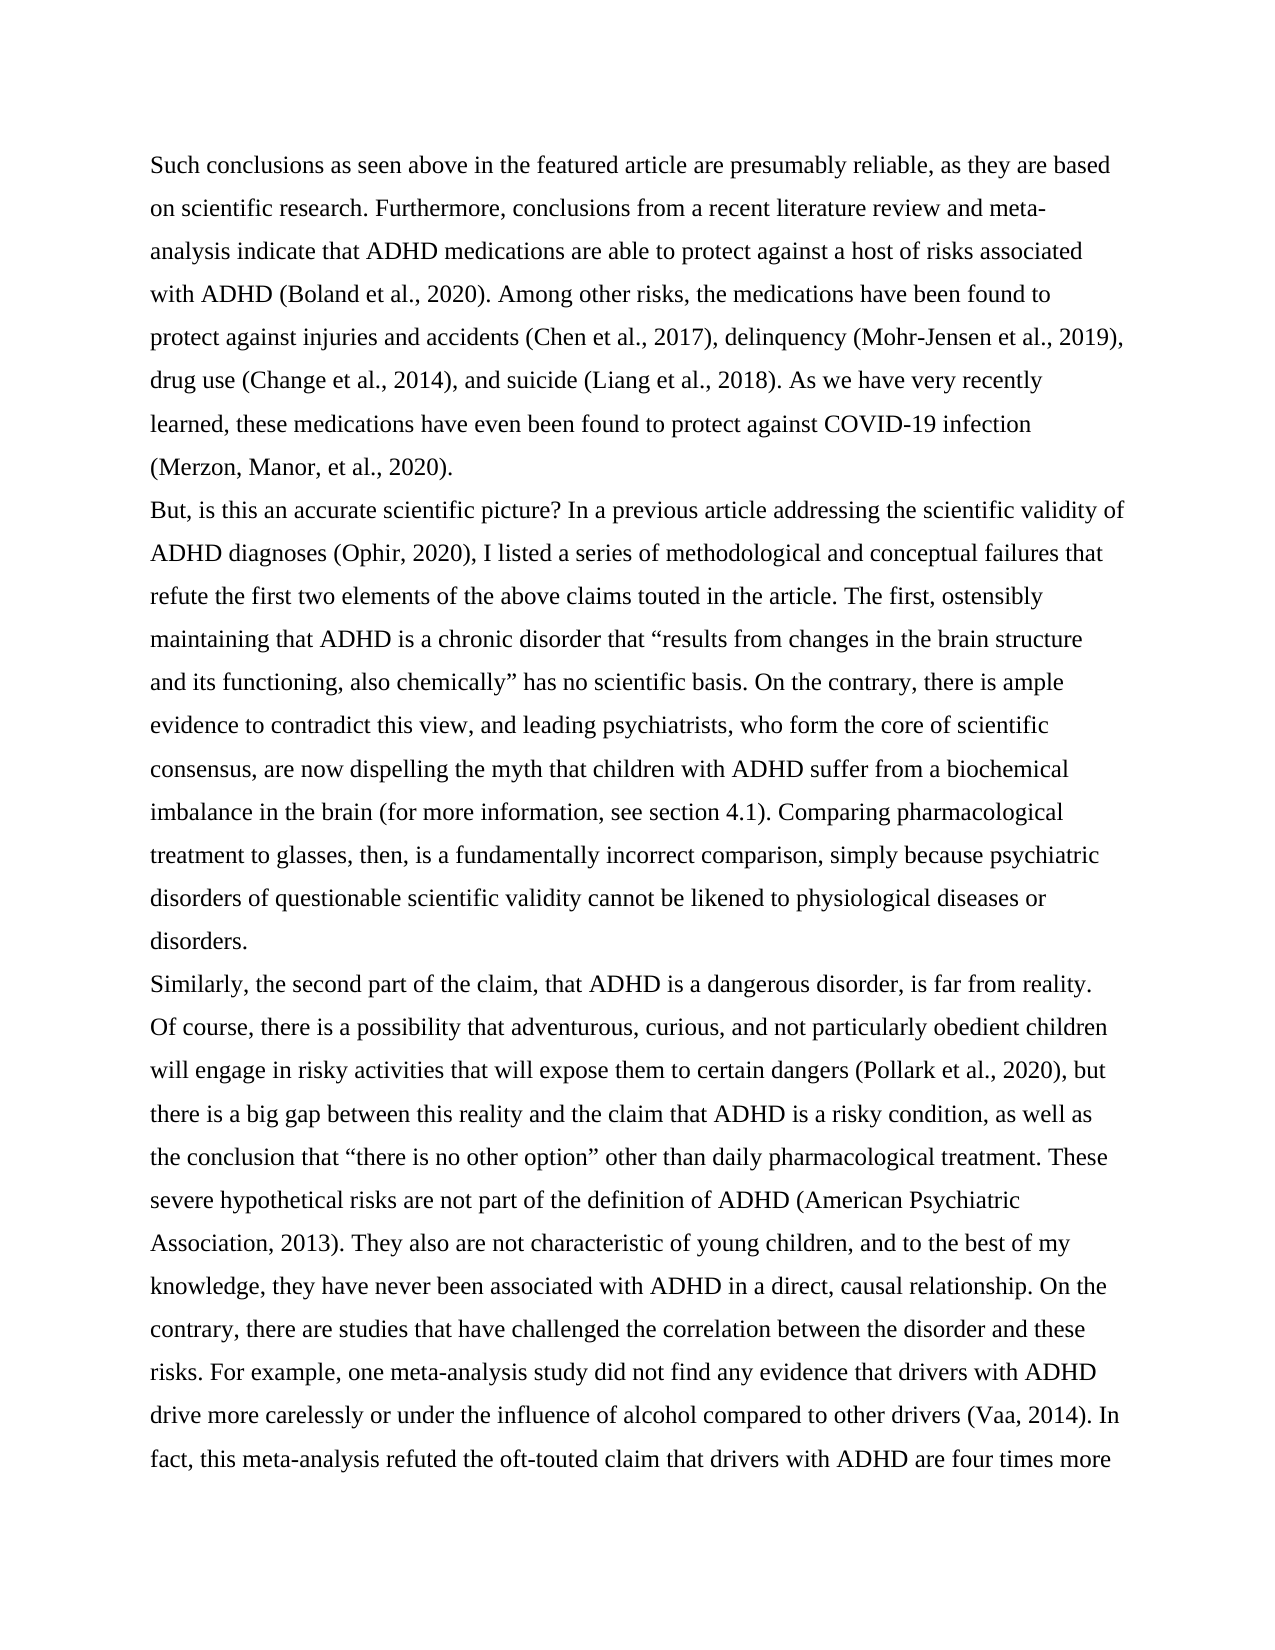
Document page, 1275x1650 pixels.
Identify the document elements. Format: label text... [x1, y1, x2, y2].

text Such conclusions as seen above in the featured article are presumably reliable, as they are based on scientific research. Furthermore, conclusions from a recent literature review and meta-analysis indicate that ADHD medications are able to protect against a host of risks associated with ADHD (Boland et al., 2020). Among other risks, the medications have been found to protect against injuries and accidents (Chen et al., 2017), delinquency (Mohr-Jensen et al., 2019), drug use (Change et al., 2014), and suicide (Liang et al., 2018). As we have very recently learned, these medications have even been found to protect against COVID-19 infection (Merzon, Manor, et al., 2020). [150, 150, 1125, 481]
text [150, 969, 1125, 1472]
text But, is this an accurate scientific picture? In a previous article addressing the scientific validity of ADHD diagnoses (Ophir, 2020), I listed a series of methodological and conceptual failures that refute the first two elements of the above claims touted in the article. The first, ostensibly maintaining that ADHD is a chronic disorder that “results from changes in the brain structure and its functioning, also chemically” has no scientific basis. On the contrary, there is ample evidence to contradict this view, and leading psychiatrists, who form the core of scientific consensus, are now dispelling the myth that children with ADHD suffer from a biochemical imbalance in the brain (for more information, see section 4.1). Comparing pharmacological treatment to glasses, then, is a fundamentally incorrect comparison, simply because psychiatric disorders of questionable scientific validity cannot be likened to physiological diseases or disorders. [150, 495, 1125, 955]
